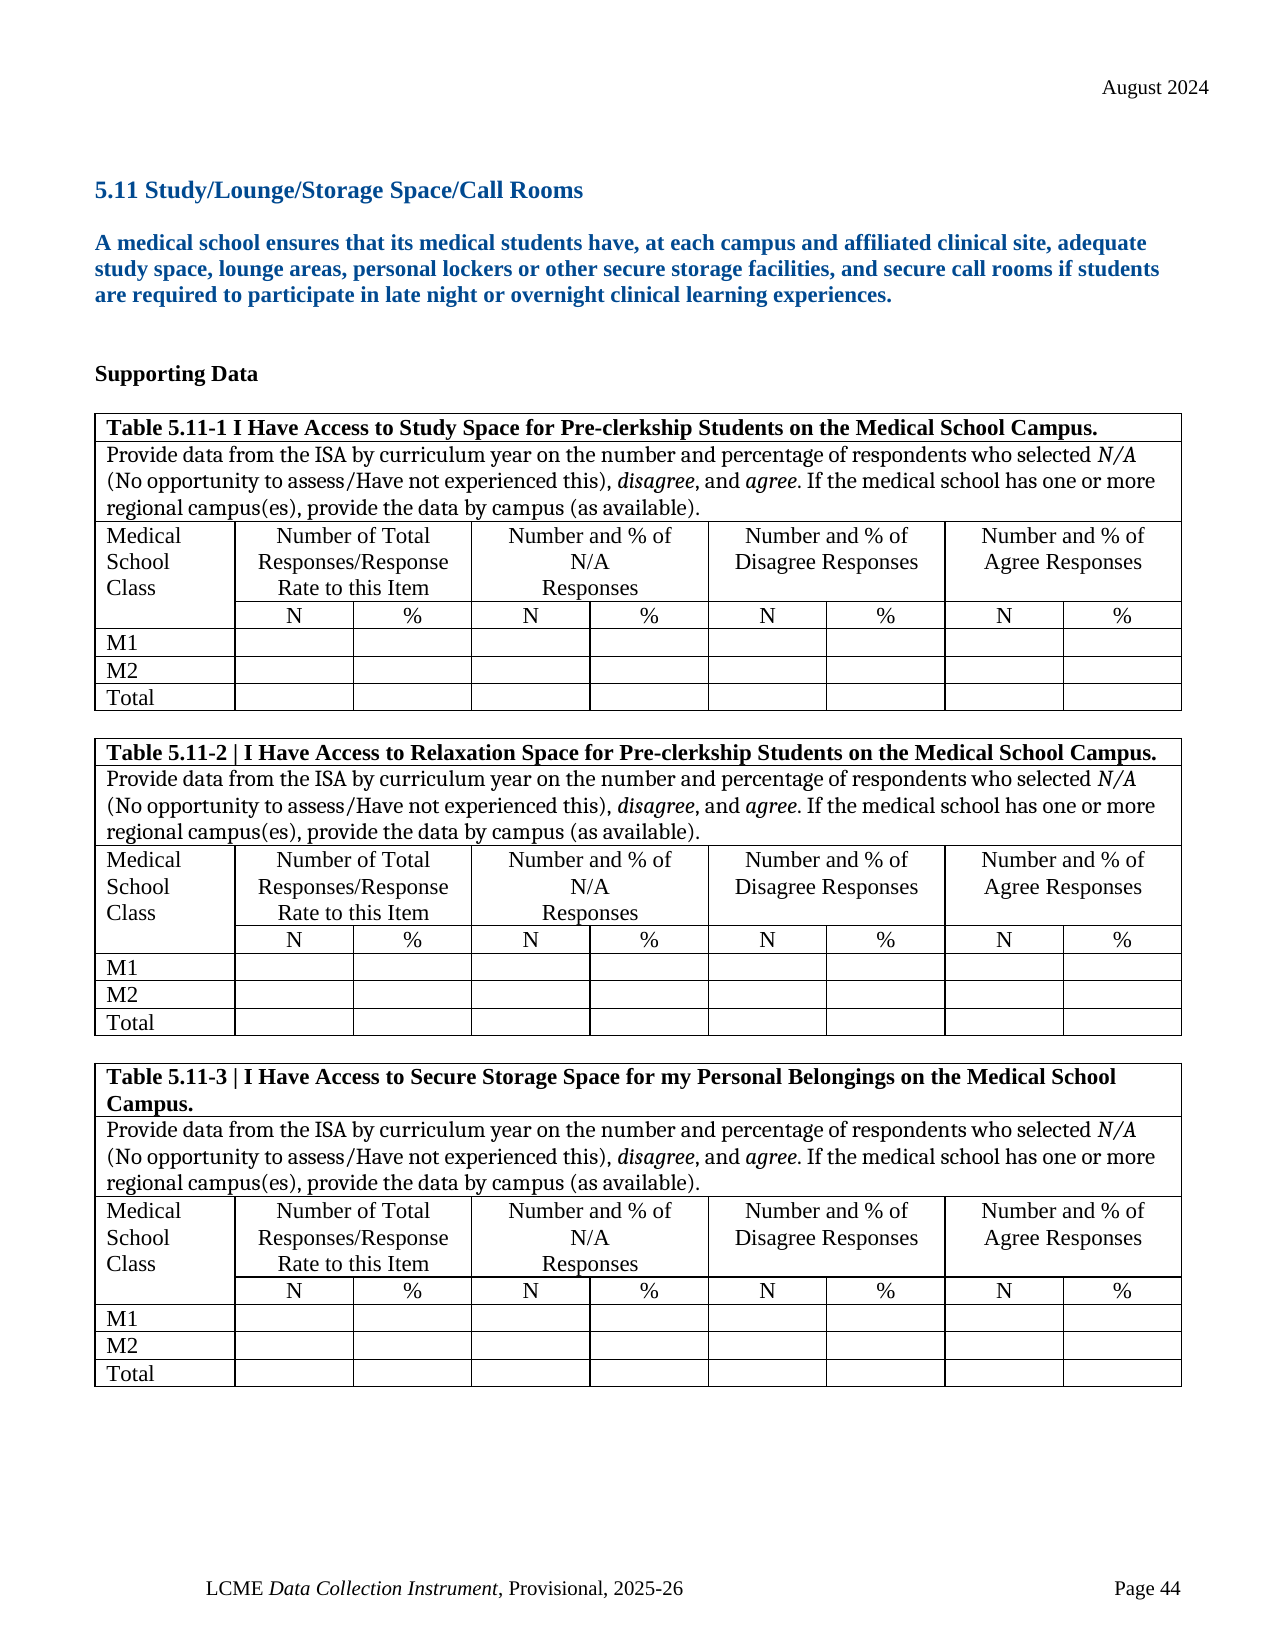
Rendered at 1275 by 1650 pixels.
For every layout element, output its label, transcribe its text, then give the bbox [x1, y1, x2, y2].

table_header Table 5.11-3 | I Have Access to Secure Storage Space for my Personal Belongings on the Medical School Campus. [96, 1064, 1181, 1116]
table_cell [472, 1009, 589, 1035]
table_cell % [591, 1278, 708, 1304]
table_cell [709, 1305, 826, 1331]
table_cell N [709, 602, 826, 628]
table_cell [709, 954, 826, 980]
table_cell Provide data from the ISA by curriculum year on the number and percentage of respondents who selected N/A (No opportunity to assess/Have not experienced this), disagree, and agree. If the medical school has one or more regional campus(es), provide the data by campus (as available). [96, 1117, 1181, 1196]
table_cell Number and % of Agree Responses [946, 522, 1181, 601]
table_cell Number and % of Disagree Responses [709, 522, 944, 601]
table_cell Number and % of Agree Responses [946, 1197, 1181, 1276]
table_cell % [354, 1278, 471, 1304]
table_cell Provide data from the ISA by curriculum year on the number and percentage of respondents who selected N/A (No opportunity to assess/Have not experienced this), disagree, and agree. If the medical school has one or more regional campus(es), provide the data by campus (as available). [96, 442, 1181, 521]
table_cell Number and % of Disagree Responses [709, 846, 944, 925]
table_cell [236, 981, 353, 1008]
table_cell [472, 629, 589, 656]
table_cell N [946, 926, 1063, 953]
table_cell N [709, 1278, 826, 1304]
table_cell [827, 657, 944, 683]
table_cell [1064, 981, 1181, 1008]
table_cell Number and % of Agree Responses [946, 846, 1181, 925]
table_cell [354, 1360, 471, 1386]
table_cell [236, 657, 353, 683]
table_cell [354, 1009, 471, 1035]
table_cell Total [96, 1009, 234, 1035]
table_cell [946, 1305, 1063, 1331]
table_cell Number of Total Responses/Response Rate to this Item [236, 522, 471, 601]
table_cell N [709, 926, 826, 953]
table_cell N [236, 1278, 353, 1304]
table_cell [236, 1360, 353, 1386]
table_cell [591, 657, 708, 683]
table_cell [354, 954, 471, 980]
subtitle 5.11 Study/Lounge/Storage Space/Call Rooms [94, 175, 1181, 204]
table_cell [827, 684, 944, 710]
table_cell [827, 1305, 944, 1331]
table_cell [1064, 954, 1181, 980]
table_cell Provide data from the ISA by curriculum year on the number and percentage of respondents who selected N/A (No opportunity to assess/Have not experienced this), disagree, and agree. If the medical school has one or more regional campus(es), provide the data by campus (as available). [96, 766, 1181, 845]
table_cell N [472, 602, 589, 628]
table_cell [709, 1360, 826, 1386]
table_cell [354, 657, 471, 683]
table_cell [472, 657, 589, 683]
table_cell [591, 1009, 708, 1035]
table_cell [354, 684, 471, 710]
table_cell Number of Total Responses/Response Rate to this Item [236, 1197, 471, 1276]
table_cell [236, 954, 353, 980]
table_cell [946, 954, 1063, 980]
table_cell [827, 1332, 944, 1358]
table_cell Medical School Class [96, 846, 234, 953]
table_cell [591, 1360, 708, 1386]
table_cell [1064, 629, 1181, 656]
table_cell N [946, 602, 1063, 628]
table_cell % [591, 926, 708, 953]
table_cell [946, 1009, 1063, 1035]
table_header Table 5.11-1 I Have Access to Study Space for Pre-clerkship Students on the Medical School Campus. [96, 414, 1181, 441]
table_cell [354, 629, 471, 656]
table_cell [709, 684, 826, 710]
table_cell [354, 1332, 471, 1358]
table_cell [472, 684, 589, 710]
table_cell % [1064, 926, 1181, 953]
table_cell [591, 629, 708, 656]
table_cell M1 [96, 954, 234, 980]
table_cell Number and % of N/A Responses [472, 522, 708, 601]
table_cell Medical School Class [96, 522, 234, 628]
text A medical school ensures that its medical students have, at each campus and affiliated clinical site, adequate study space, lounge areas, personal lockers or other secure storage facilities, and secure call rooms if students are required to participate in late night or overnight clinical learning experiences. [94, 229, 1181, 308]
table_cell [236, 1009, 353, 1035]
table_cell M1 [96, 1305, 234, 1331]
table_cell [946, 629, 1063, 656]
table_cell [709, 1332, 826, 1358]
table_cell [472, 954, 589, 980]
table_cell % [591, 602, 708, 628]
table_cell % [354, 926, 471, 953]
table_cell [709, 1009, 826, 1035]
table_cell [236, 1332, 353, 1358]
table_cell M2 [96, 657, 234, 683]
table_cell % [827, 1278, 944, 1304]
table_cell M2 [96, 981, 234, 1008]
table_cell [827, 954, 944, 980]
table_cell [591, 1332, 708, 1358]
table_cell Total [96, 1360, 234, 1386]
table_cell % [827, 602, 944, 628]
table_cell Number and % of N/A Responses [472, 1197, 708, 1276]
table_cell [946, 657, 1063, 683]
table_cell % [354, 602, 471, 628]
table_cell N [236, 602, 353, 628]
table_cell [472, 981, 589, 1008]
table_cell [591, 981, 708, 1008]
table_cell [1064, 657, 1181, 683]
table_cell [591, 1305, 708, 1331]
table_cell [354, 981, 471, 1008]
table_cell [472, 1305, 589, 1331]
table_cell [1064, 1305, 1181, 1331]
table_cell Total [96, 684, 234, 710]
table_cell % [827, 926, 944, 953]
table_cell M1 [96, 629, 234, 656]
table_cell [591, 684, 708, 710]
table_cell N [472, 926, 589, 953]
table_cell Number of Total Responses/Response Rate to this Item [236, 846, 471, 925]
table_cell Medical School Class [96, 1197, 234, 1304]
table_cell [946, 1332, 1063, 1358]
table_cell [1064, 1332, 1181, 1358]
table_cell [236, 629, 353, 656]
table_cell N [472, 1278, 589, 1304]
table_cell [236, 1305, 353, 1331]
table_cell [827, 981, 944, 1008]
table_cell [946, 684, 1063, 710]
table_cell % [1064, 1278, 1181, 1304]
table_cell [946, 1360, 1063, 1386]
table_cell [472, 1360, 589, 1386]
table_cell [1064, 684, 1181, 710]
table_cell [1064, 1009, 1181, 1035]
table_header Table 5.11-2 | I Have Access to Relaxation Space for Pre-clerkship Students on the Medical School Campus. [96, 739, 1181, 765]
table_cell [354, 1305, 471, 1331]
table_cell [472, 1332, 589, 1358]
table_cell [236, 684, 353, 710]
table_cell [591, 954, 708, 980]
table_cell % [1064, 602, 1181, 628]
table_cell M2 [96, 1332, 234, 1358]
table_cell N [236, 926, 353, 953]
table_cell [709, 981, 826, 1008]
table_cell [1064, 1360, 1181, 1386]
table_cell [709, 629, 826, 656]
table_cell Number and % of Disagree Responses [709, 1197, 944, 1276]
subtitle Supporting Data [94, 361, 1181, 387]
table_cell [827, 1360, 944, 1386]
table_cell [946, 981, 1063, 1008]
table_cell [827, 629, 944, 656]
table_cell N [946, 1278, 1063, 1304]
table_cell Number and % of N/A Responses [472, 846, 708, 925]
table_cell [709, 657, 826, 683]
table_cell [827, 1009, 944, 1035]
